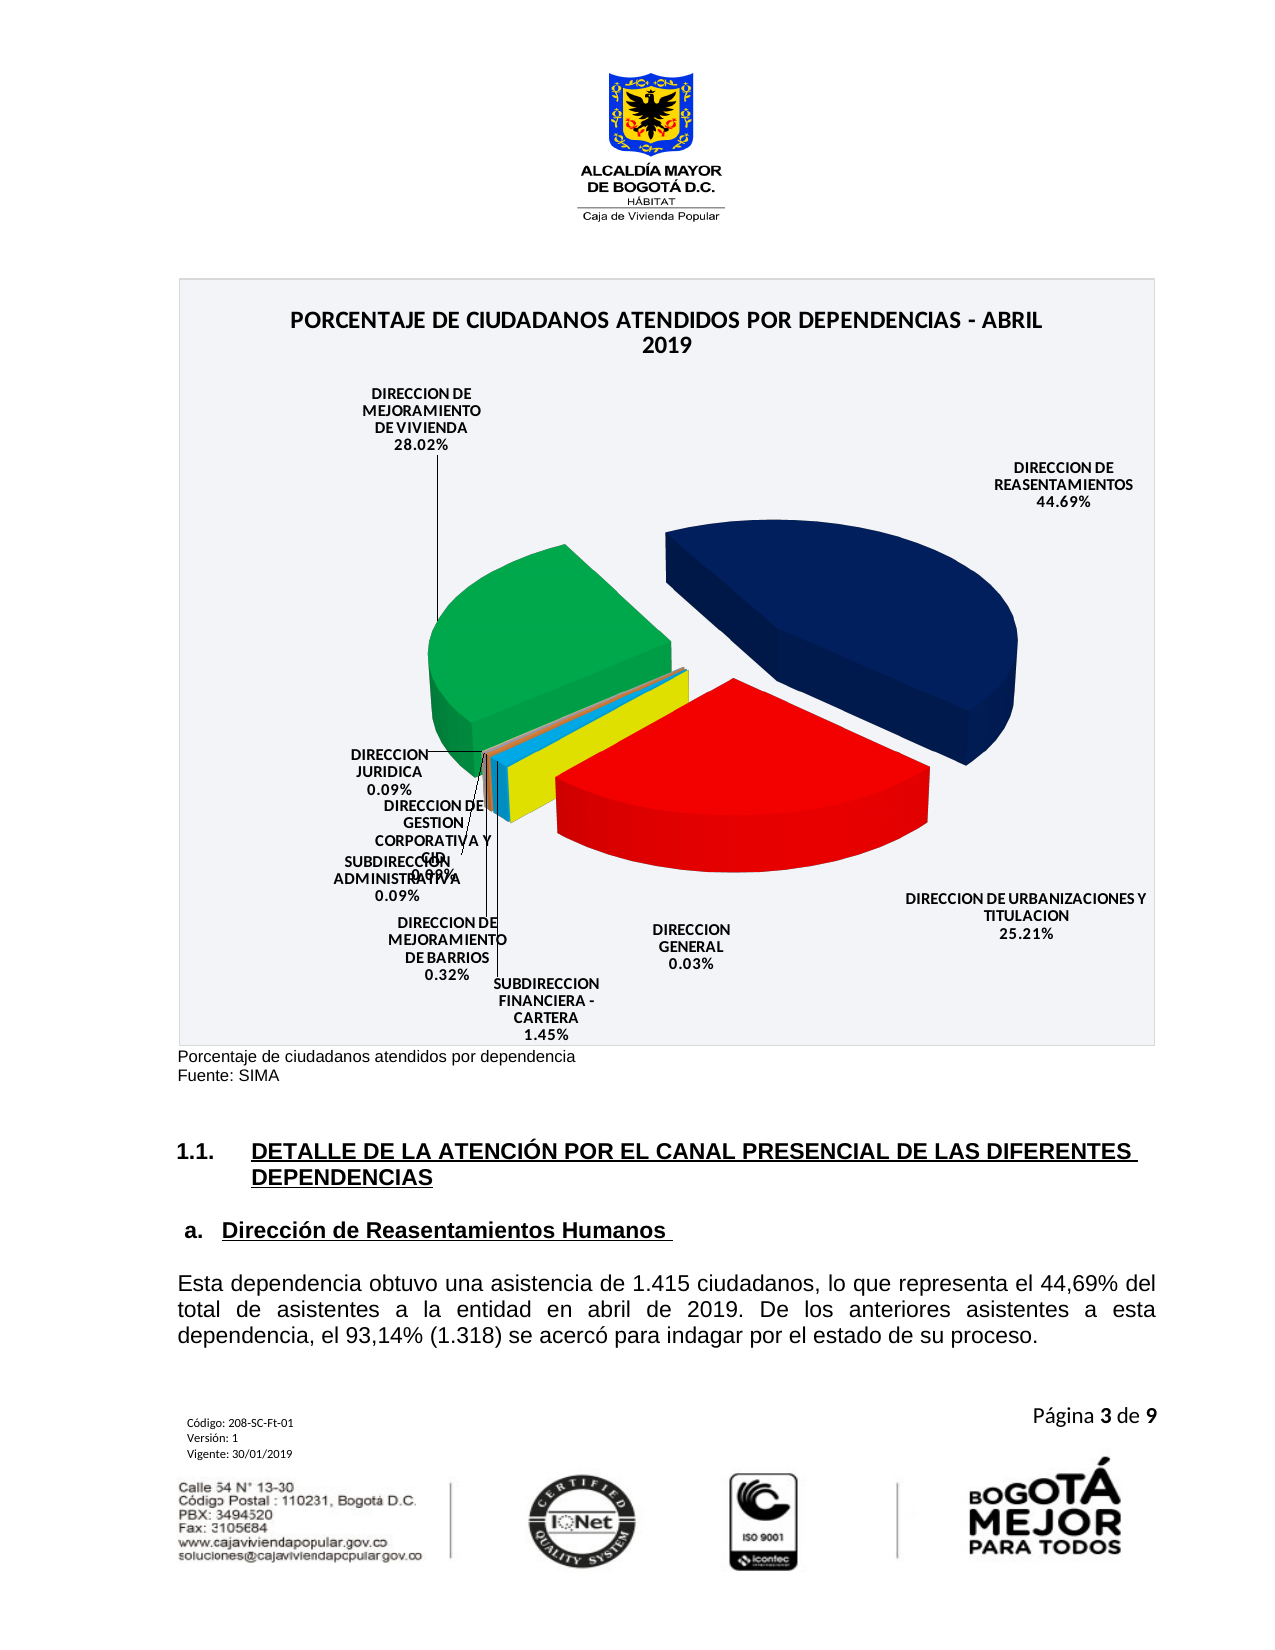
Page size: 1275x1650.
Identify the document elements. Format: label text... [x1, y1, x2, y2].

text Porcentaje de ciudadanos atendidos por dependencia [177, 1047, 1157, 1066]
list Dirección de Reasentamientos Humanos [184, 1217, 1157, 1243]
text Esta dependencia obtuvo una asistencia de 1.415 ciudadanos, lo que representa el 44,69% del total de asistentes a la entidad en abril de 2019. De los anteriores asistentes a esta dependencia, el 93,14% (1.318) se acercó para indagar por el estado de su proceso. [177, 1269, 1157, 1348]
picture [577, 73, 725, 222]
list DETALLE DE LA ATENCIÓN POR EL CANAL PRESENCIAL DE LAS DIFERENTES DEPENDENCIAS [176, 1138, 1157, 1190]
picture [101, 1420, 1224, 1622]
text Fuente: SIMA [177, 1066, 1157, 1085]
